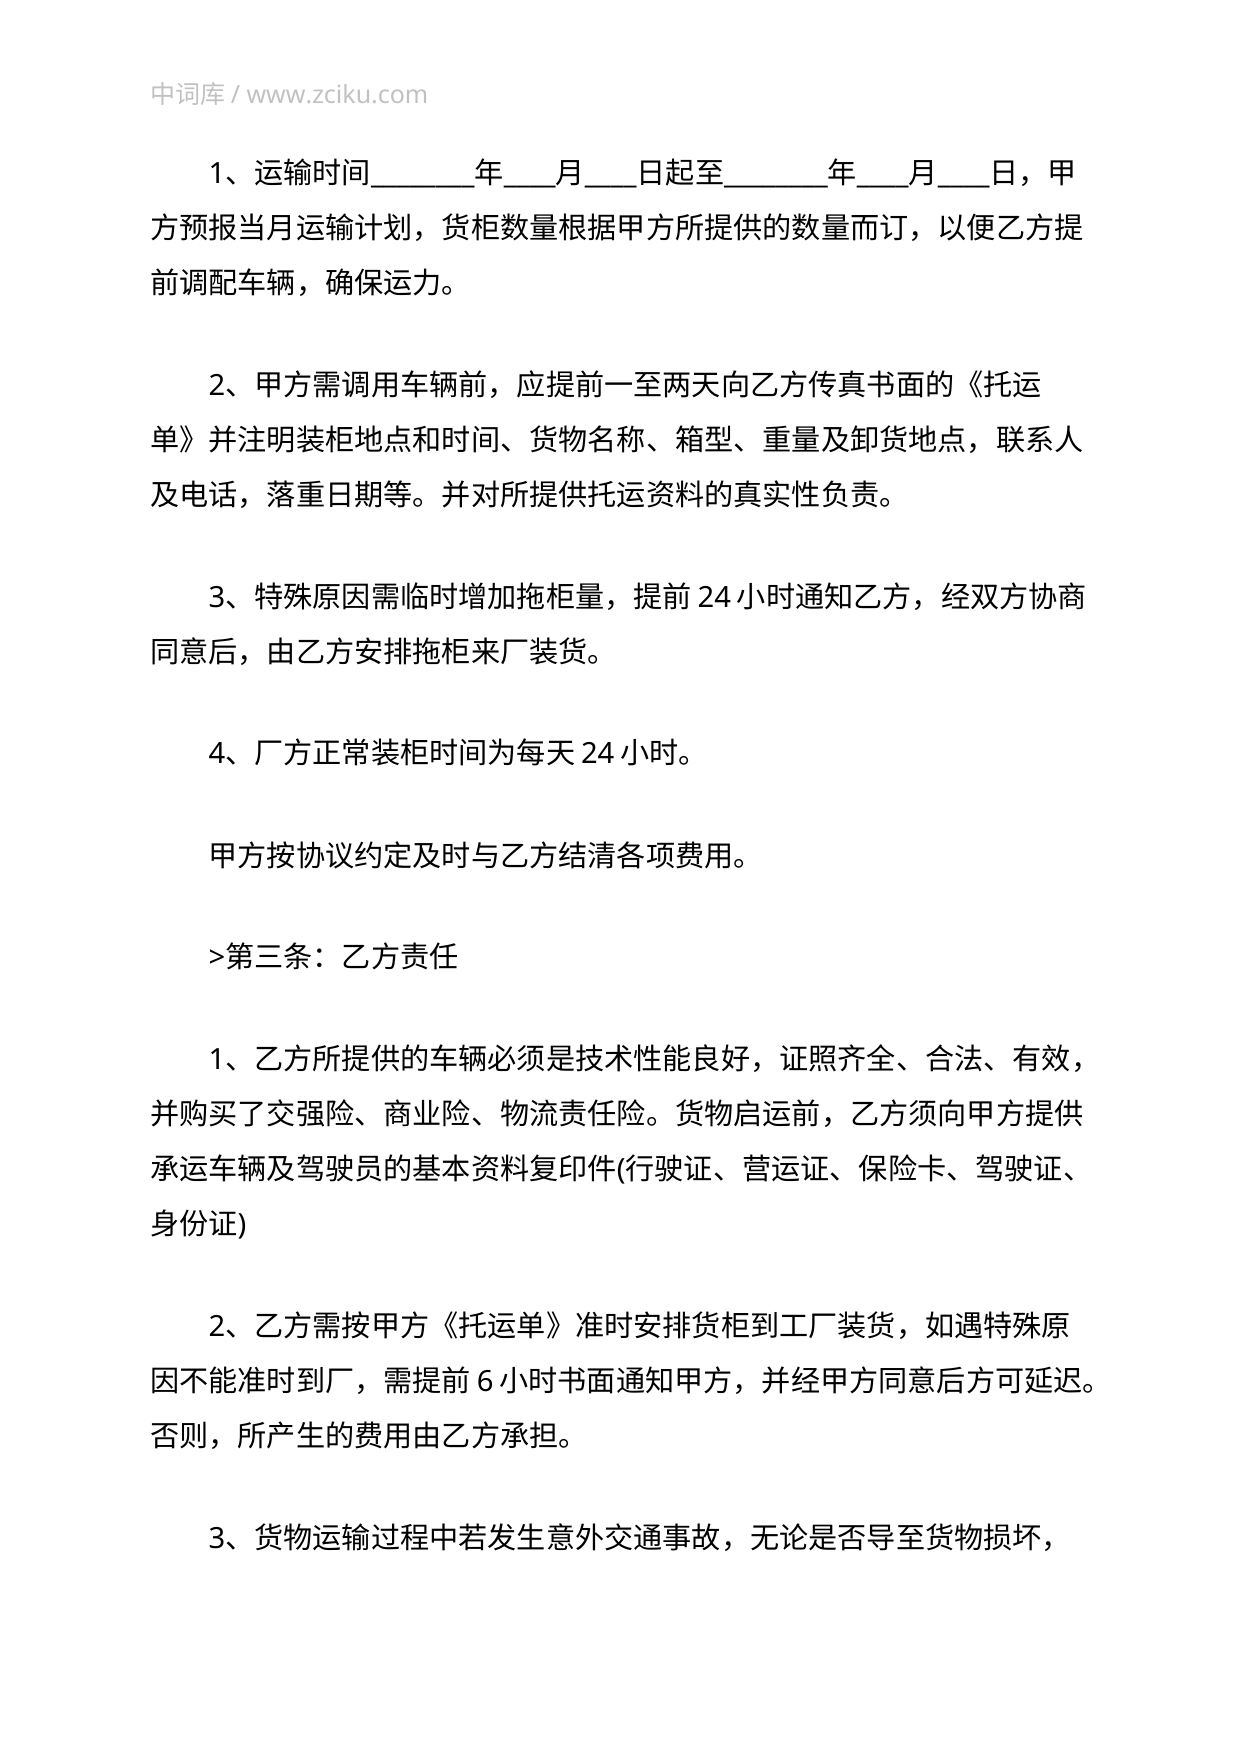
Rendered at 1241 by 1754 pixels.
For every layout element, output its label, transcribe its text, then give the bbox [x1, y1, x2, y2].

text 3、特殊原因需临时增加拖柜量，提前24小时通知乙方，经双方协商同意后，由乙方安排拖柜来厂装货。 [150, 573, 1090, 671]
text 甲方按协议约定及时与乙方结清各项费用。 [150, 832, 1090, 874]
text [150, 1514, 1090, 1557]
text 2、甲方需调用车辆前，应提前一至两天向乙方传真书面的《托运单》并注明装柜地点和时间、货物名称、箱型、重量及卸货地点，联系人及电话，落重日期等。并对所提供托运资料的真实性负责。 [150, 362, 1090, 514]
text 1、运输时间________年____月____日起至________年____月____日，甲方预报当月运输计划，货柜数量根据甲方所提供的数量而订，以便乙方提前调配车辆，确保运力。 [150, 150, 1090, 302]
text 2、乙方需按甲方《托运单》准时安排货柜到工厂装货，如遇特殊原因不能准时到厂，需提前6小时书面通知甲方，并经甲方同意后方可延迟。否则，所产生的费用由乙方承担。 [150, 1303, 1090, 1455]
text >第三条：乙方责任 [150, 934, 1090, 976]
text 1、乙方所提供的车辆必须是技术性能良好，证照齐全、合法、有效，并购买了交强险、商业险、物流责任险。货物启运前，乙方须向甲方提供承运车辆及驾驶员的基本资料复印件(行驶证、营运证、保险卡、驾驶证、身份证) [150, 1036, 1090, 1243]
text 4、厂方正常装柜时间为每天24小时。 [150, 730, 1090, 772]
